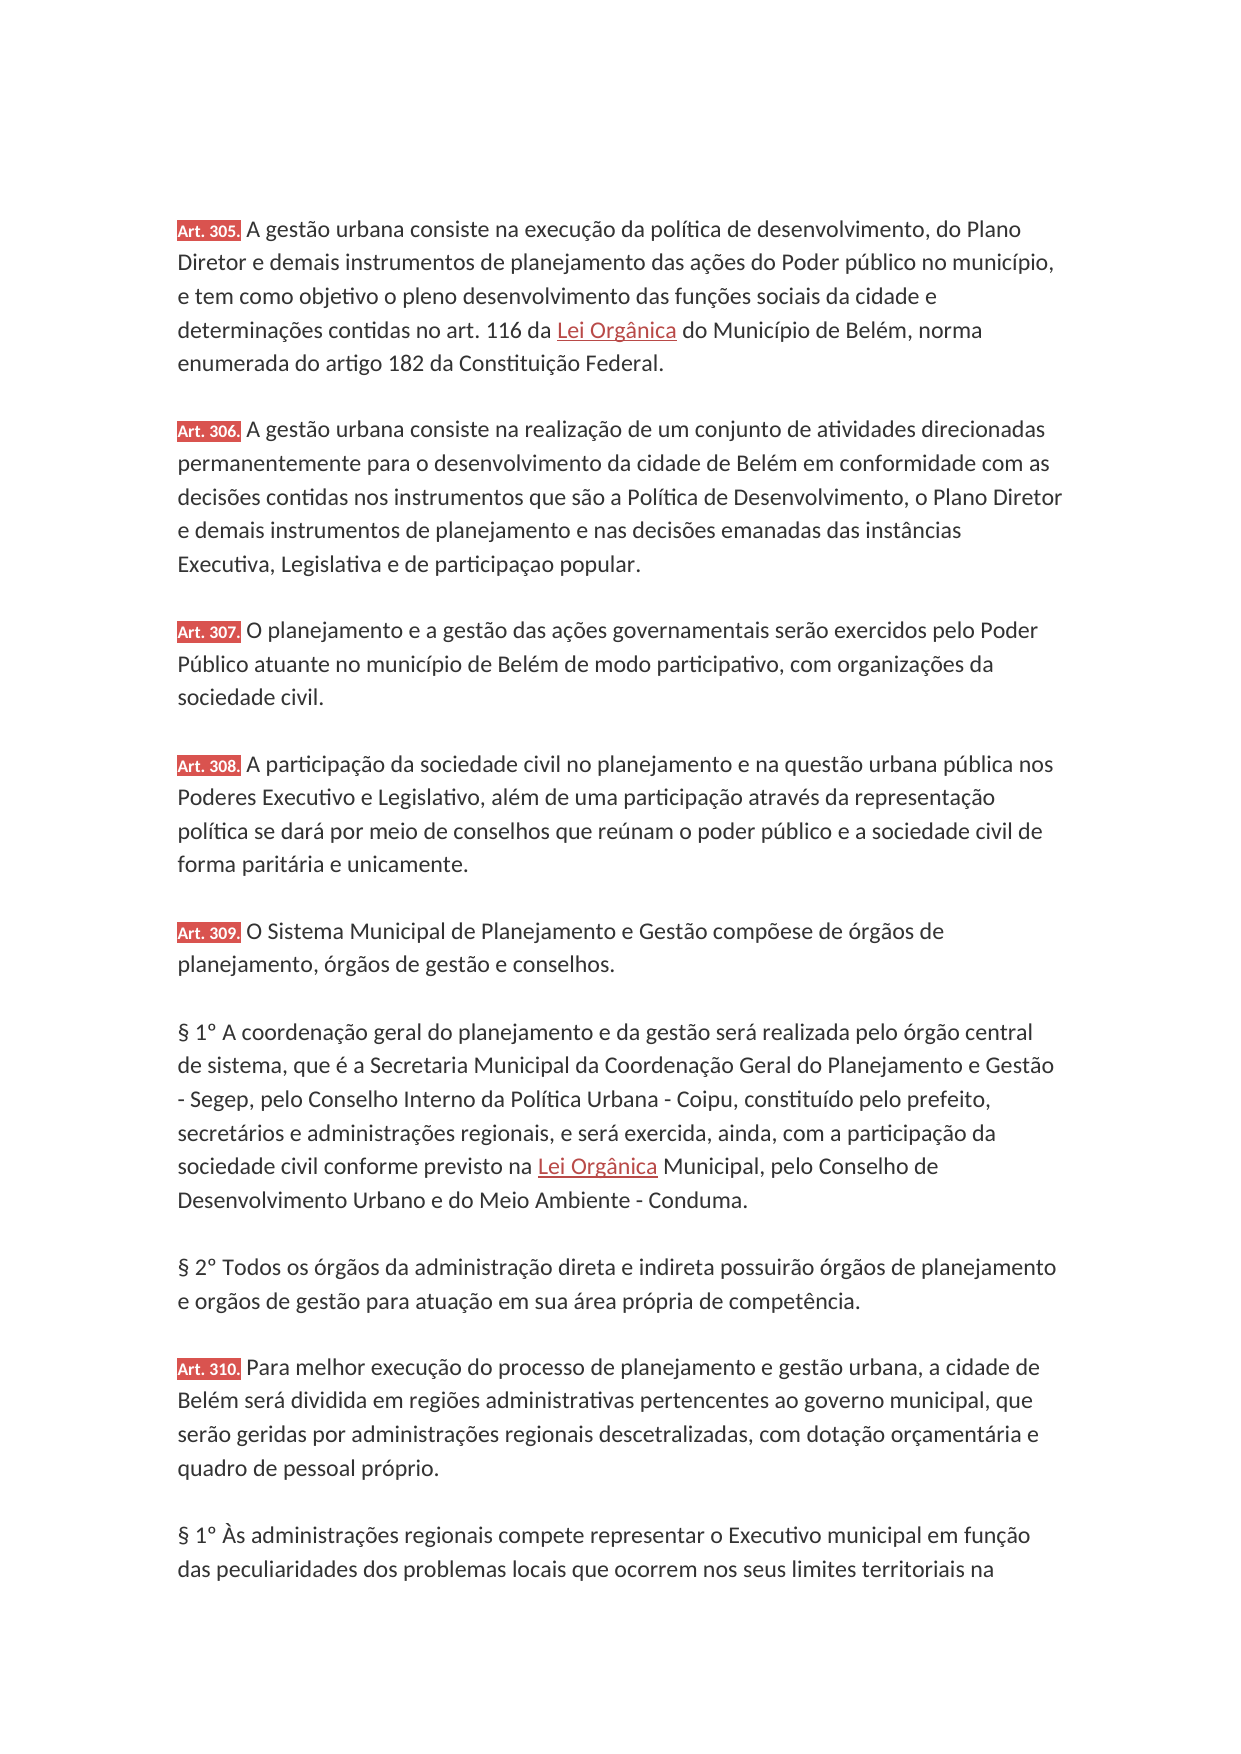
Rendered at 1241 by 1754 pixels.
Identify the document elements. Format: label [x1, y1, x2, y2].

text [177, 511, 1063, 1583]
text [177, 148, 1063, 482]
